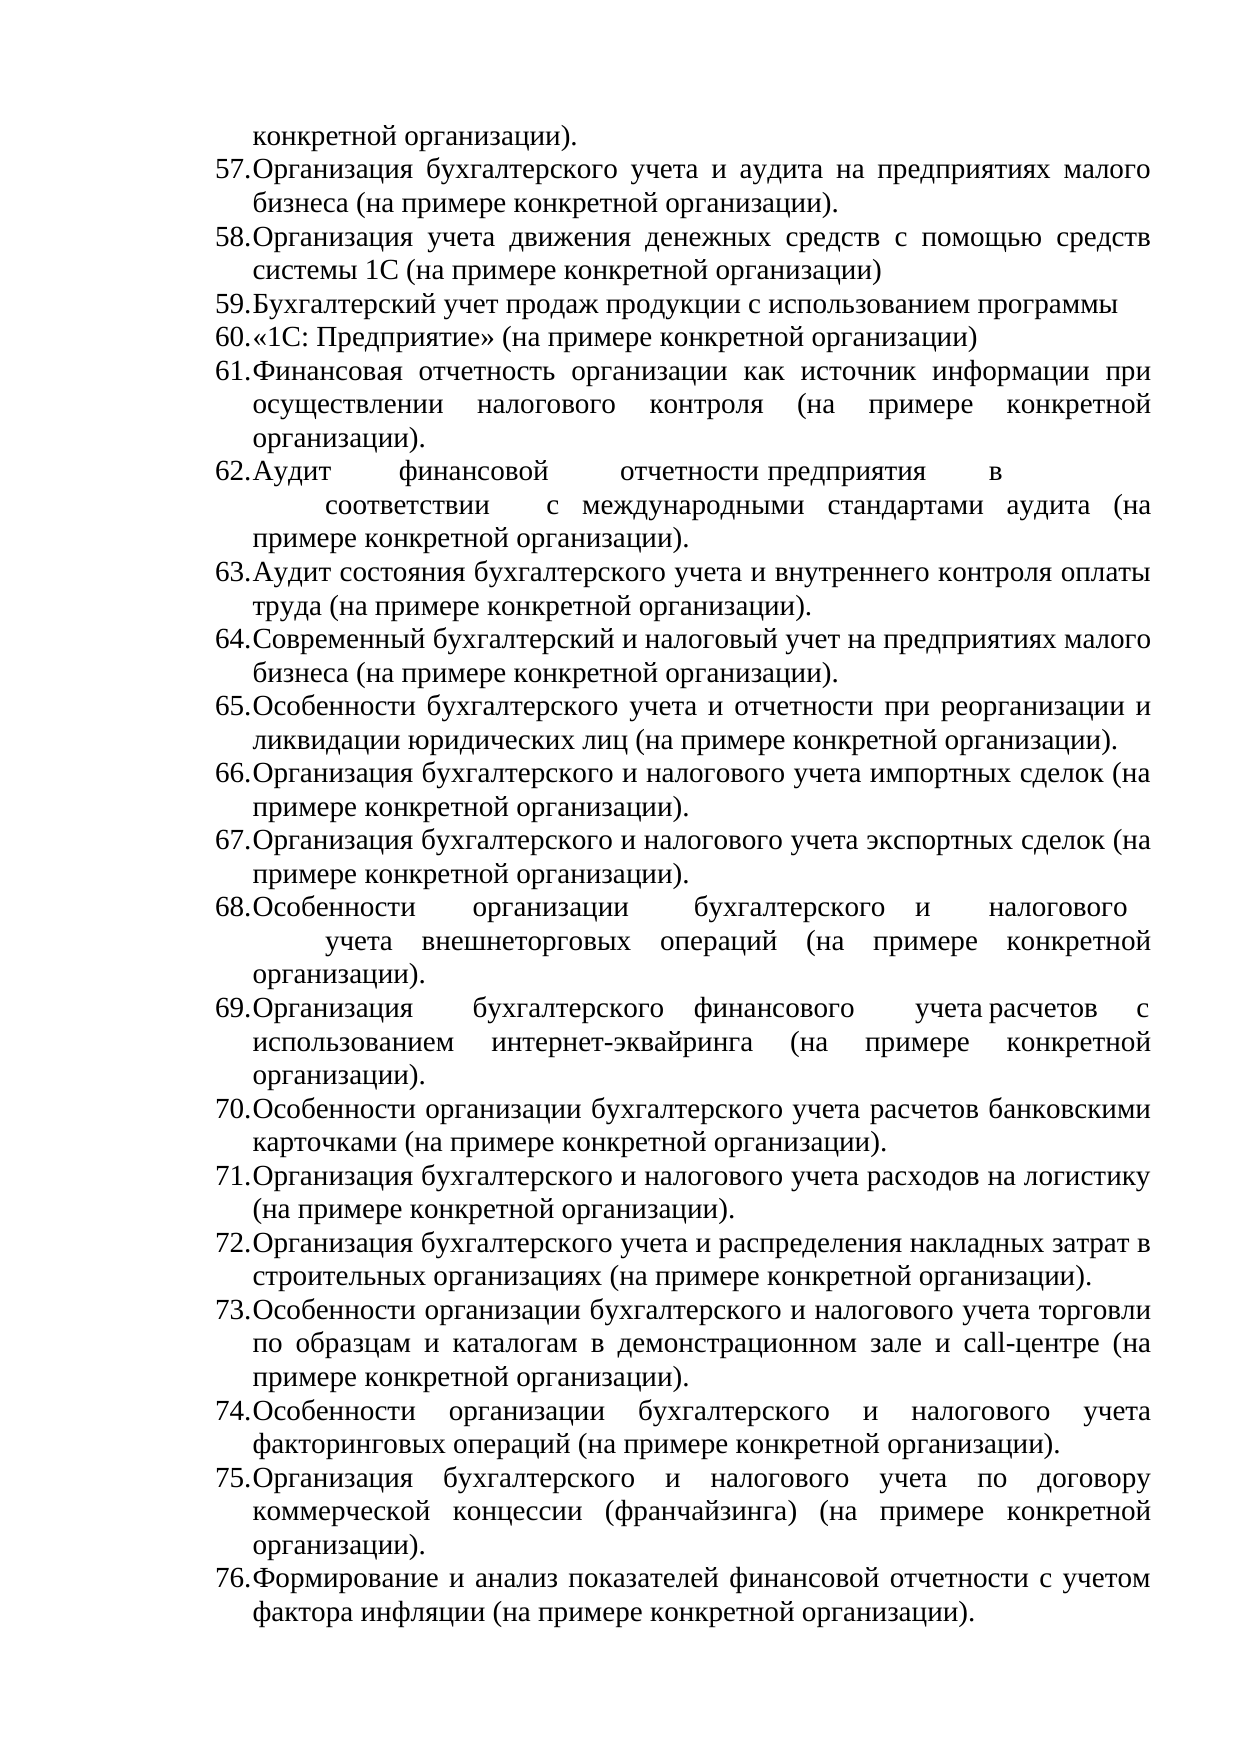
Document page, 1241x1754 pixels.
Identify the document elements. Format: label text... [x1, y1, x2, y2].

list Особенности организации бухгалтерского и налогового учета внешнеторговых операций (на примере конкретной организации). [215, 889, 1152, 990]
list Организация бухгалтерского и налогового учета расходов на логистику (на примере конкретной организации). [215, 1158, 1152, 1225]
list Формирование и анализ показателей финансовой отчетности с учетом фактора инфляции (на примере конкретной организации). [215, 1560, 1152, 1627]
list Современный бухгалтерский и налоговый учет на предприятиях малого бизнеса (на примере конкретной организации). [215, 621, 1152, 688]
list Организация бухгалтерского учета и аудита на предприятиях малого бизнеса (на примере конкретной организации). [215, 152, 1152, 219]
list Особенности организации бухгалтерского и налогового учета факторинговых операций (на примере конкретной организации). [215, 1393, 1152, 1460]
list Особенности бухгалтерского учета и отчетности при реорганизации и ликвидации юридических лиц (на примере конкретной организации). [215, 688, 1152, 755]
list Бухгалтерский учет продаж продукции с использованием программы [215, 286, 1152, 319]
list Организация бухгалтерского и налогового учета импортных сделок (на примере конкретной организации). [215, 755, 1152, 822]
list «1С: Предприятие» (на примере конкретной организации) [215, 319, 1152, 353]
list Организация бухгалтерского и налогового учета по договору коммерческой концессии (франчайзинга) (на примере конкретной организации). [215, 1460, 1152, 1560]
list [215, 118, 1152, 152]
list Финансовая отчетность организации как источник информации при осуществлении налогового контроля (на примере конкретной организации). [215, 353, 1152, 453]
list Особенности организации бухгалтерского и налогового учета торговли по образцам и каталогам в демонстрационном зале и call-центре (на примере конкретной организации). [215, 1292, 1152, 1393]
list Организация бухгалтерского финансового учета расчетов с использованием интернет-эквайринга (на примере конкретной организации). [215, 990, 1152, 1091]
list Организация учета движения денежных средств с помощью средств системы 1С (на примере конкретной организации) [215, 219, 1152, 286]
list Организация бухгалтерского учета и распределения накладных затрат в строительных организациях (на примере конкретной организации). [215, 1225, 1152, 1292]
list Особенности организации бухгалтерского учета расчетов банковскими карточками (на примере конкретной организации). [215, 1091, 1152, 1158]
list Организация бухгалтерского и налогового учета экспортных сделок (на примере конкретной организации). [215, 822, 1152, 889]
list Аудит состояния бухгалтерского учета и внутреннего контроля оплаты труда (на примере конкретной организации). [215, 554, 1152, 621]
list Аудит финансовой отчетности предприятия в соответствии с международными стандартами аудита (на примере конкретной организации). [215, 453, 1152, 554]
